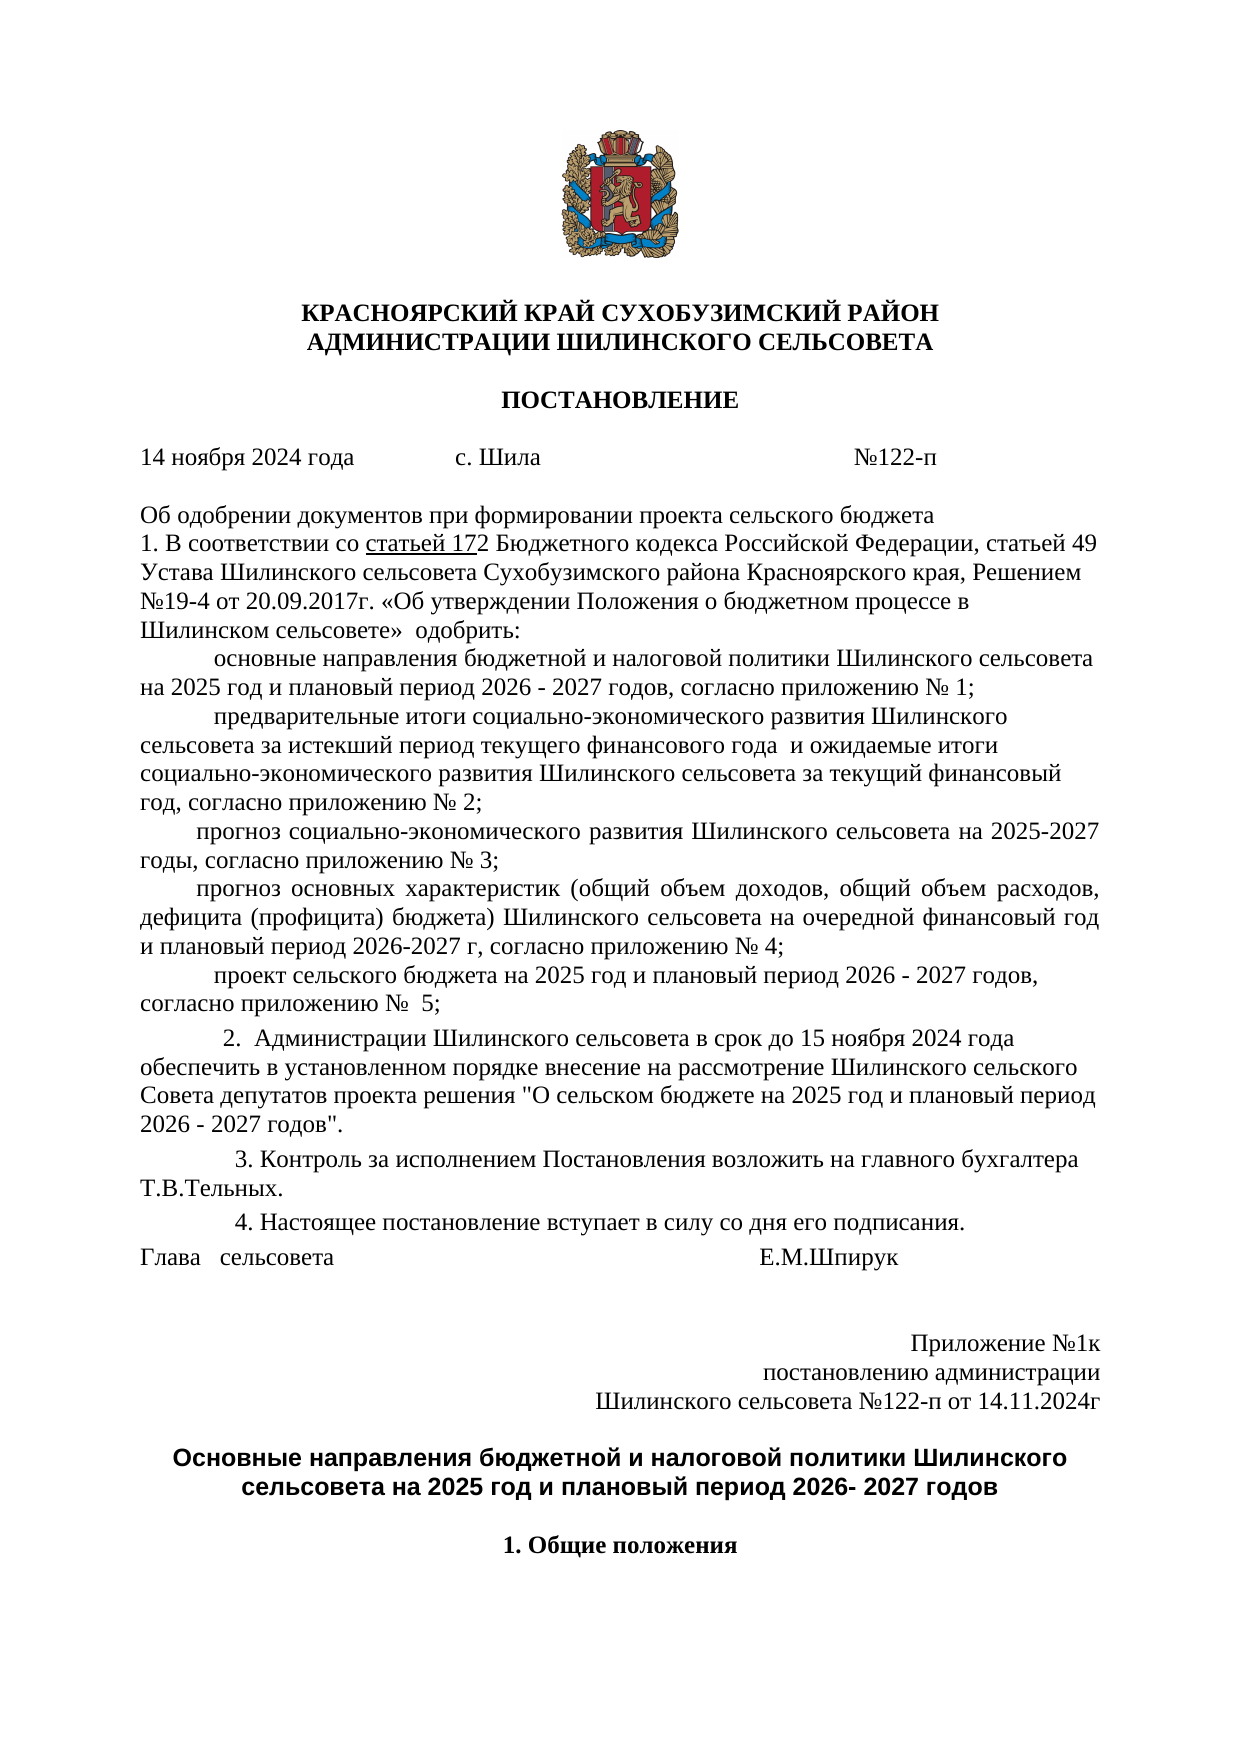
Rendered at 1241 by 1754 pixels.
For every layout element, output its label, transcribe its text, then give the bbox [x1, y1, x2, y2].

text проект сельского бюджета на 2025 год и плановый период 2026 - 2027 годов, согласно приложению № 5; [140, 960, 1100, 1017]
text 1. Общие положения [140, 1530, 1100, 1558]
text основные направления бюджетной и налоговой политики Шилинского сельсовета на 2025 год и плановый период 2026 - 2027 годов, согласно приложению № 1; [140, 643, 1100, 701]
text Глава сельсовета Е.М.Шпирук [140, 1242, 1100, 1271]
text 2. Администрации Шилинского сельсовета в срок до 15 ноября 2024 года обеспечить в установленном порядке внесение на рассмотрение Шилинского сельского Совета депутатов проекта решения "О сельском бюджете на 2025 год и плановый период 2026 - 2027 годов". [140, 1023, 1100, 1138]
text 3. Контроль за исполнением Постановления возложить на главного бухгалтера Т.В.Тельных. [140, 1144, 1100, 1202]
text Шилинского сельсовета №122-п от 14.11.2024г [140, 1386, 1100, 1415]
text АДМИНИСТРАЦИИ ШИЛИНСКОГО СЕЛЬСОВЕТА [140, 327, 1100, 356]
text Приложение №1к постановлению администрации [140, 1328, 1100, 1386]
picture [561, 130, 679, 258]
text прогноз социально-экономического развития Шилинского сельсовета на 2025-2027 годы, согласно приложению № 3; [140, 816, 1100, 873]
text ПОСТАНОВЛЕНИЕ [140, 385, 1100, 413]
text Об одобрении документов при формировании проекта сельского бюджета [140, 500, 1100, 528]
text КРАСНОЯРСКИЙ КРАЙ СУХОБУЗИМСКИЙ РАЙОН [140, 298, 1100, 327]
text прогноз основных характеристик (общий объем доходов, общий объем расходов, дефицита (профицита) бюджета) Шилинского сельсовета на очередной финансовый год и плановый период 2026-2027 г, согласно приложению № 4; [140, 873, 1100, 960]
text 14 ноября 2024 года с. Шила №122-п [140, 442, 1100, 471]
text 4. Настоящее постановление вступает в силу со дня его подписания. [140, 1207, 1100, 1236]
text предварительные итоги социально-экономического развития Шилинского сельсовета за истекший период текущего финансового года и ожидаемые итоги социально-экономического развития Шилинского сельсовета за текущий финансовый год, согласно приложению № 2; [140, 701, 1100, 816]
title Основные направления бюджетной и налоговой политики Шилинского сельсовета на 2025 год и плановый период 2026- 2027 годов [140, 1443, 1100, 1501]
text 1. В соответствии со статьей 172 Бюджетного кодекса Российской Федерации, статьей 49 Устава Шилинского сельсовета Сухобузимского района Красноярского края, Решением №19-4 от 20.09.2017г. «Об утверждении Положения о бюджетном процессе в Шилинском сельсовете» одобрить: [140, 528, 1100, 643]
